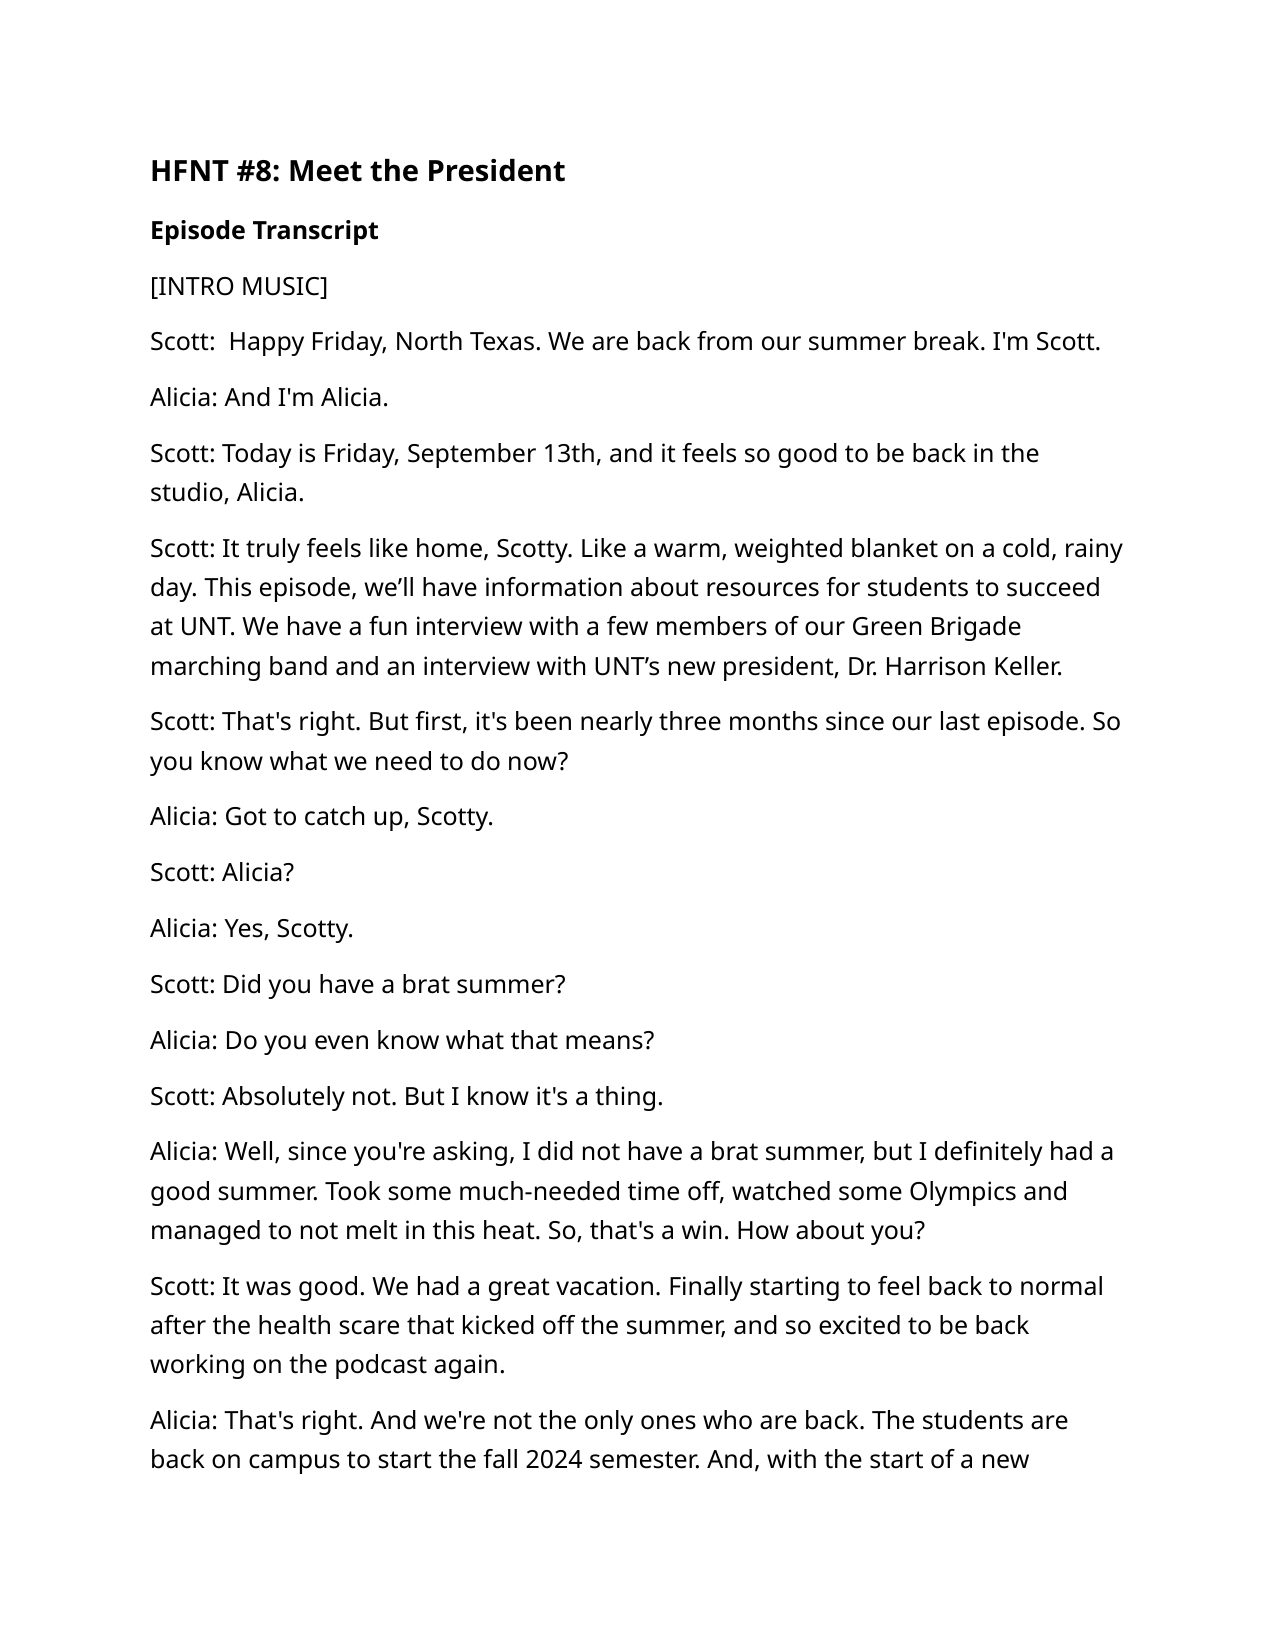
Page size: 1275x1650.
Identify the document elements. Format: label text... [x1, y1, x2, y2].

text Alicia: And I'm Alicia. [150, 380, 1125, 414]
text Episode Transcript [150, 212, 1125, 246]
text [INTRO MUSIC] [150, 268, 1125, 302]
text Scott: Absolutely not. But I know it's a thing. [150, 1078, 1125, 1112]
text Scott: It was good. We had a great vacation. Finally starting to feel back to normal after the health scare that kicked off the summer, and so excited to be back working on the podcast again. [150, 1268, 1125, 1381]
text Alicia: Yes, Scotty. [150, 911, 1125, 945]
text Scott: Today is Friday, September 13th, and it feels so good to be back in the studio, Alicia. [150, 436, 1125, 509]
text HFNT #8: Meet the President [150, 150, 1125, 190]
text Alicia: Do you even know what that means? [150, 1022, 1125, 1056]
text Alicia: Well, since you're asking, I did not have a brat summer, but I definitely had a good summer. Took some much-needed time off, watched some Olympics and managed to not melt in this heat. So, that's a win. How about you? [150, 1134, 1125, 1246]
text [150, 1402, 1125, 1476]
text Scott: Alicia? [150, 855, 1125, 889]
text Alicia: Got to catch up, Scotty. [150, 799, 1125, 833]
text Scott: It truly feels like home, Scotty. Like a warm, weighted blanket on a cold, rainy day. This episode, we’ll have information about resources for students to succeed at UNT. We have a fun interview with a few members of our Green Brigade marching band and an interview with UNT’s new president, Dr. Harrison Keller. [150, 531, 1125, 682]
text Scott: Did you have a brat summer? [150, 966, 1125, 1001]
text Scott: Happy Friday, North Texas. We are back from our summer break. I'm Scott. [150, 324, 1125, 358]
text Scott: That's right. But first, it's been nearly three months since our last episode. So you know what we need to do now? [150, 704, 1125, 777]
